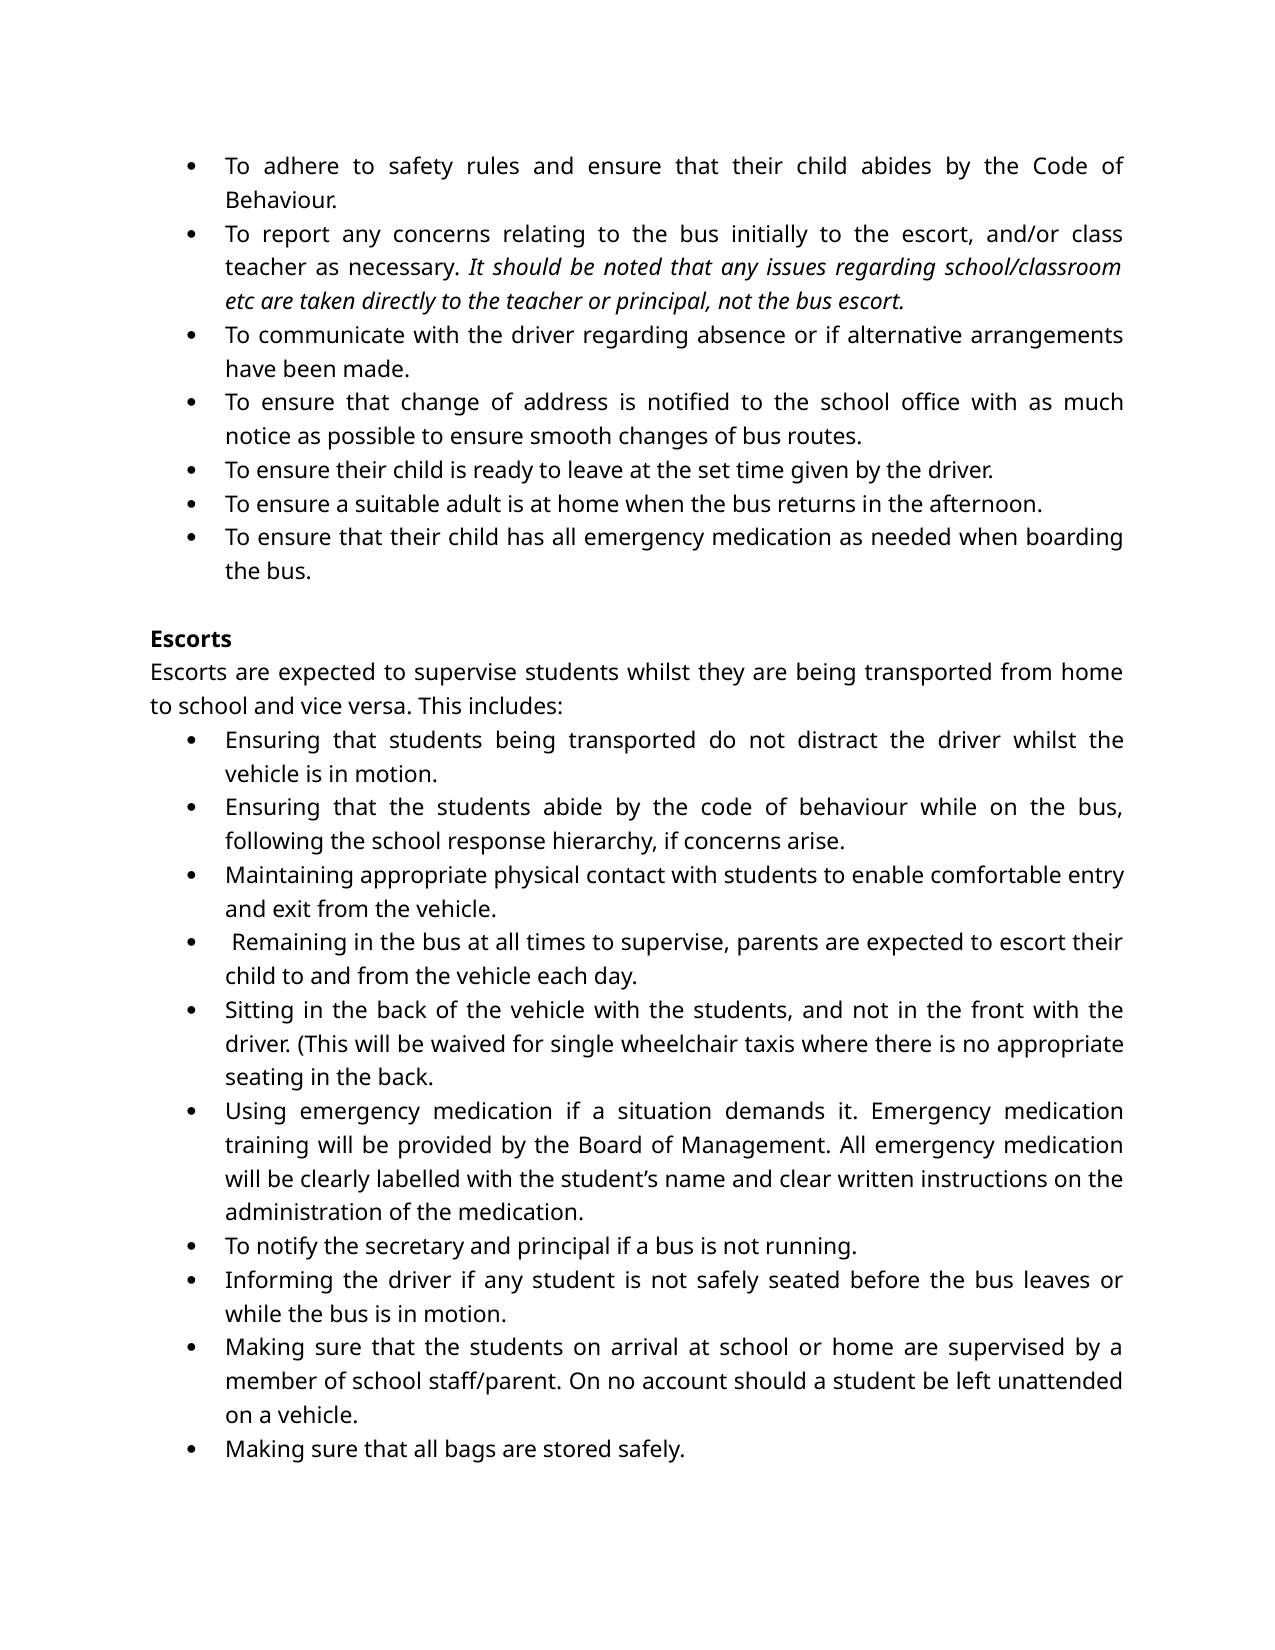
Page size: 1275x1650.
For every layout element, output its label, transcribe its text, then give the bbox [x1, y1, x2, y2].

list To adhere to safety rules and ensure that their child abides by the Code of Behaviour. [187, 150, 1125, 215]
list Making sure that the students on arrival at school or home are supervised by a member of school staff/parent. On no account should a student be left unattended on a vehicle. [187, 1331, 1125, 1430]
list To ensure a suitable adult is at home when the bus returns in the afternoon. [187, 487, 1125, 519]
list To communicate with the driver regarding absence or if alternative arrangements have been made. [187, 319, 1125, 384]
list Ensuring that students being transported do not distract the driver whilst the vehicle is in motion. [187, 724, 1125, 789]
list To notify the secretary and principal if a bus is not running. [187, 1230, 1125, 1261]
list Making sure that all bags are stored safely. [187, 1432, 1125, 1464]
list Remaining in the bus at all times to supervise, parents are expected to escort their child to and from the vehicle each day. [187, 926, 1125, 991]
list Ensuring that the students abide by the code of behaviour while on the bus, following the school response hierarchy, if concerns arise. [187, 791, 1125, 856]
list To ensure that their child has all emergency medication as needed when boarding the bus. [187, 521, 1125, 586]
list Informing the driver if any student is not safely seated before the bus leaves or while the bus is in motion. [187, 1264, 1125, 1329]
text Escorts are expected to supervise students whilst they are being transported from home to school and vice versa. This includes: [150, 656, 1125, 721]
text Escorts [150, 622, 1125, 654]
list To ensure that change of address is notified to the school office with as much notice as possible to ensure smooth changes of bus routes. [187, 386, 1125, 451]
list Sitting in the back of the vehicle with the students, and not in the front with the driver. (This will be waived for single wheelchair taxis where there is no appropriate seating in the back. [187, 994, 1125, 1092]
list Using emergency medication if a situation demands it. Emergency medication training will be provided by the Board of Management. All emergency medication will be clearly labelled with the student’s name and clear written instructions on the administration of the medication. [187, 1095, 1125, 1227]
list Maintaining appropriate physical contact with students to enable comfortable entry and exit from the vehicle. [187, 859, 1125, 924]
list To report any concerns relating to the bus initially to the escort, and/or class teacher as necessary. It should be noted that any issues regarding school/classroom etc are taken directly to the teacher or principal, not the bus escort. [187, 217, 1125, 316]
list To ensure their child is ready to leave at the set time given by the driver. [187, 454, 1125, 485]
